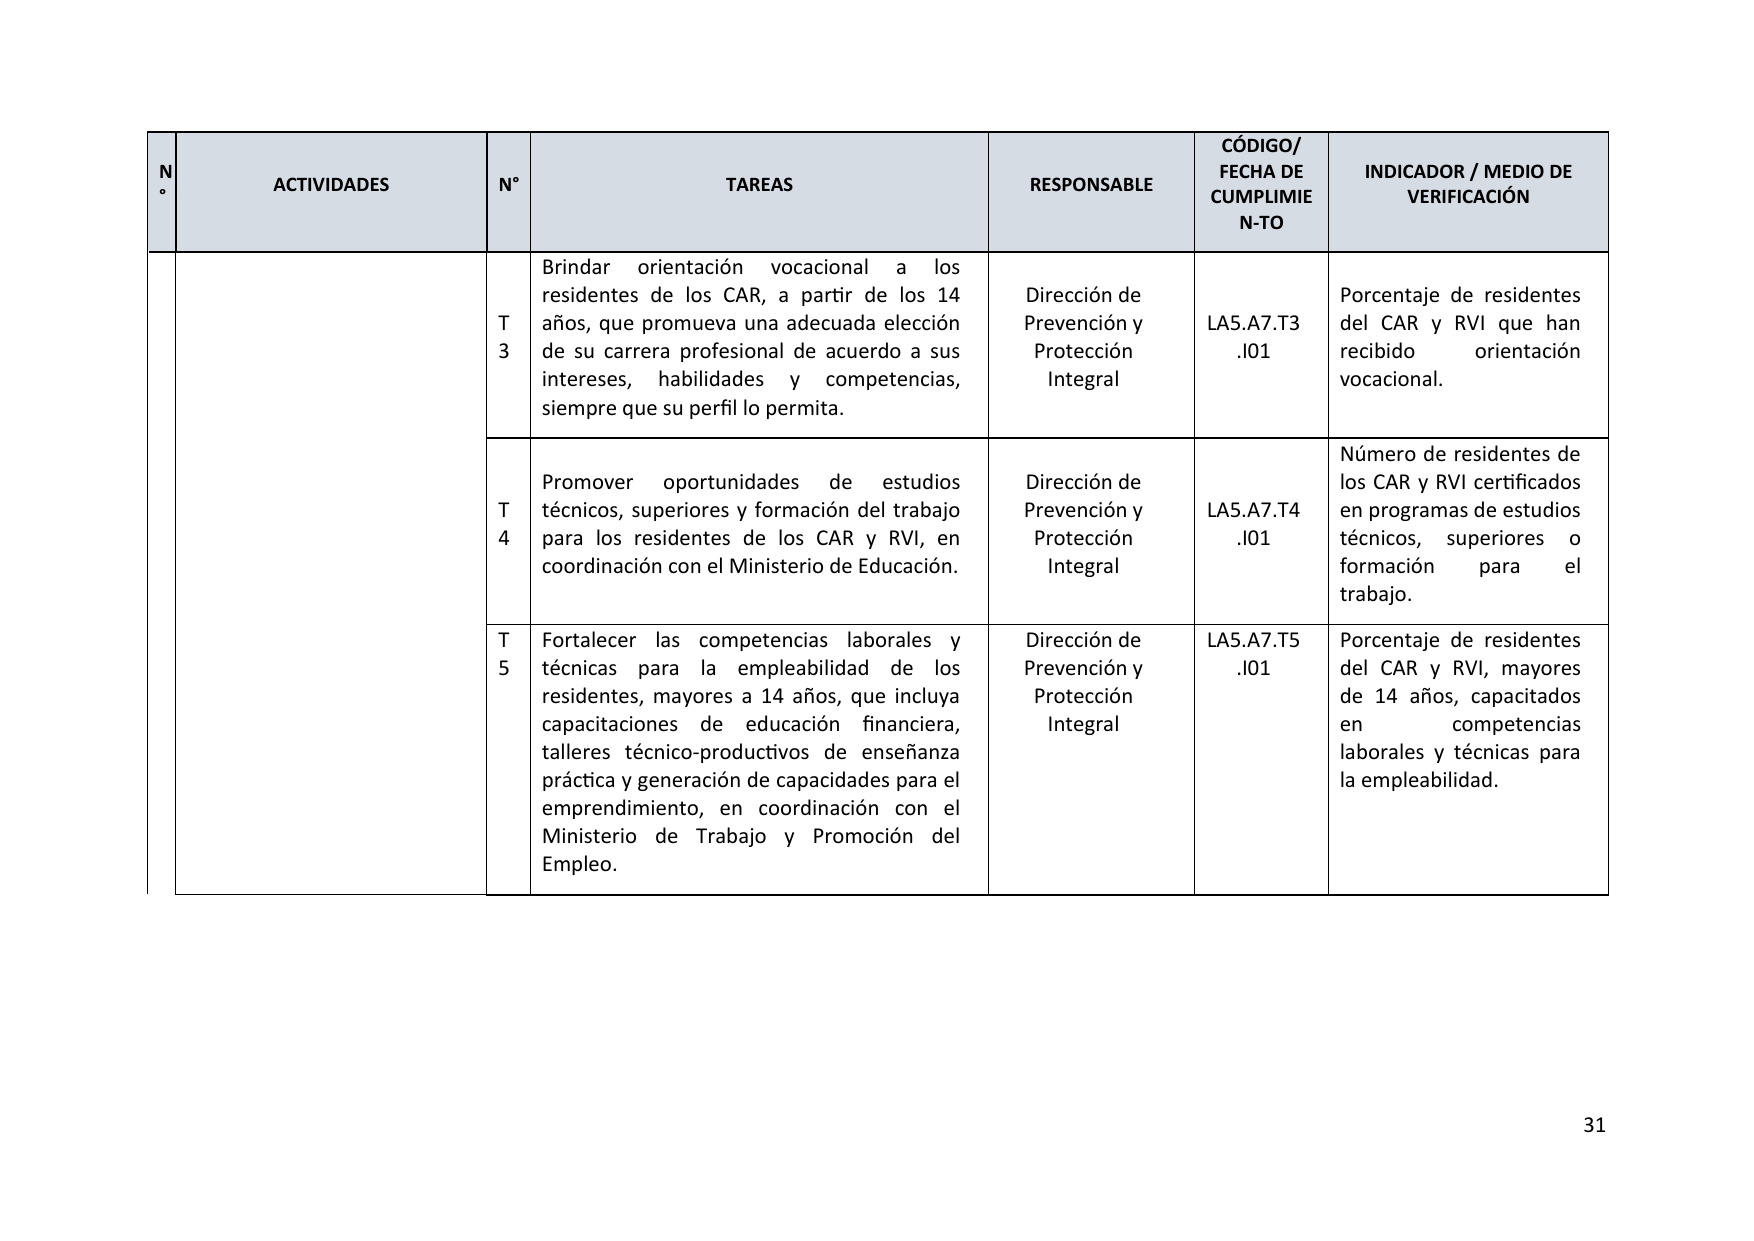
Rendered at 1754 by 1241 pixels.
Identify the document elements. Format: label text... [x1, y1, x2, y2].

table_cell T5 [487, 625, 530, 894]
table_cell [989, 253, 1194, 437]
table_cell Promover oportunidades de estudios técnicos, superiores y formación del trabajo para los residentes de los CAR y RVI, en coordinación con el Ministerio de Educación. [531, 439, 988, 624]
table_cell T3 [487, 253, 530, 437]
table_cell Fortalecer las competencias laborales y técnicas para la empleabilidad de los residentes, mayores a 14 años, que incluya capacitaciones de educación financiera, talleres técnico-productivos de enseñanza práctica y generación de capacidades para el emprendimiento, en coordinación con el Ministerio de Trabajo y Promoción del Empleo. [531, 625, 988, 894]
table_cell Dirección de Prevención y Protección Integral [989, 439, 1194, 624]
table_cell LA5.A7.T4.I01 [1195, 439, 1328, 624]
table_header N° [488, 133, 530, 251]
table_cell T4 [487, 439, 530, 624]
table_header ACTIVIDADES [177, 133, 486, 251]
table_cell Porcentaje de residentes del CAR y RVI que han recibido orientación vocacional. [1329, 253, 1608, 437]
table_header TAREAS [531, 133, 988, 251]
table_cell Dirección de Prevención y Protección Integral [989, 625, 1194, 894]
table_cell LA5.A7.T5.I01 [1195, 625, 1328, 894]
table_cell Brindar orientación vocacional a los residentes de los CAR, a partir de los 14 años, que promueva una adecuada elección de su carrera profesional de acuerdo a sus intereses, habilidades y competencias, siempre que su perfil lo permita. [531, 253, 988, 437]
table_cell LA5.A7.T3.I01 [1195, 253, 1328, 437]
table_cell Número de residentes de los CAR y RVI certificados en programas de estudios técnicos, superiores o formación para el trabajo. [1329, 439, 1608, 624]
table_header RESPONSABLE [989, 133, 1194, 251]
table_header CÓDIGO/ FECHA DE CUMPLIMIEN-TO [1195, 133, 1328, 251]
table_header INDICADOR / MEDIO DE VERIFICACIÓN [1329, 133, 1608, 251]
table_cell Porcentaje de residentes del CAR y RVI, mayores de 14 años, capacitados en competencias laborales y técnicas para la empleabilidad. [1329, 625, 1608, 894]
table_header N° [148, 133, 175, 251]
